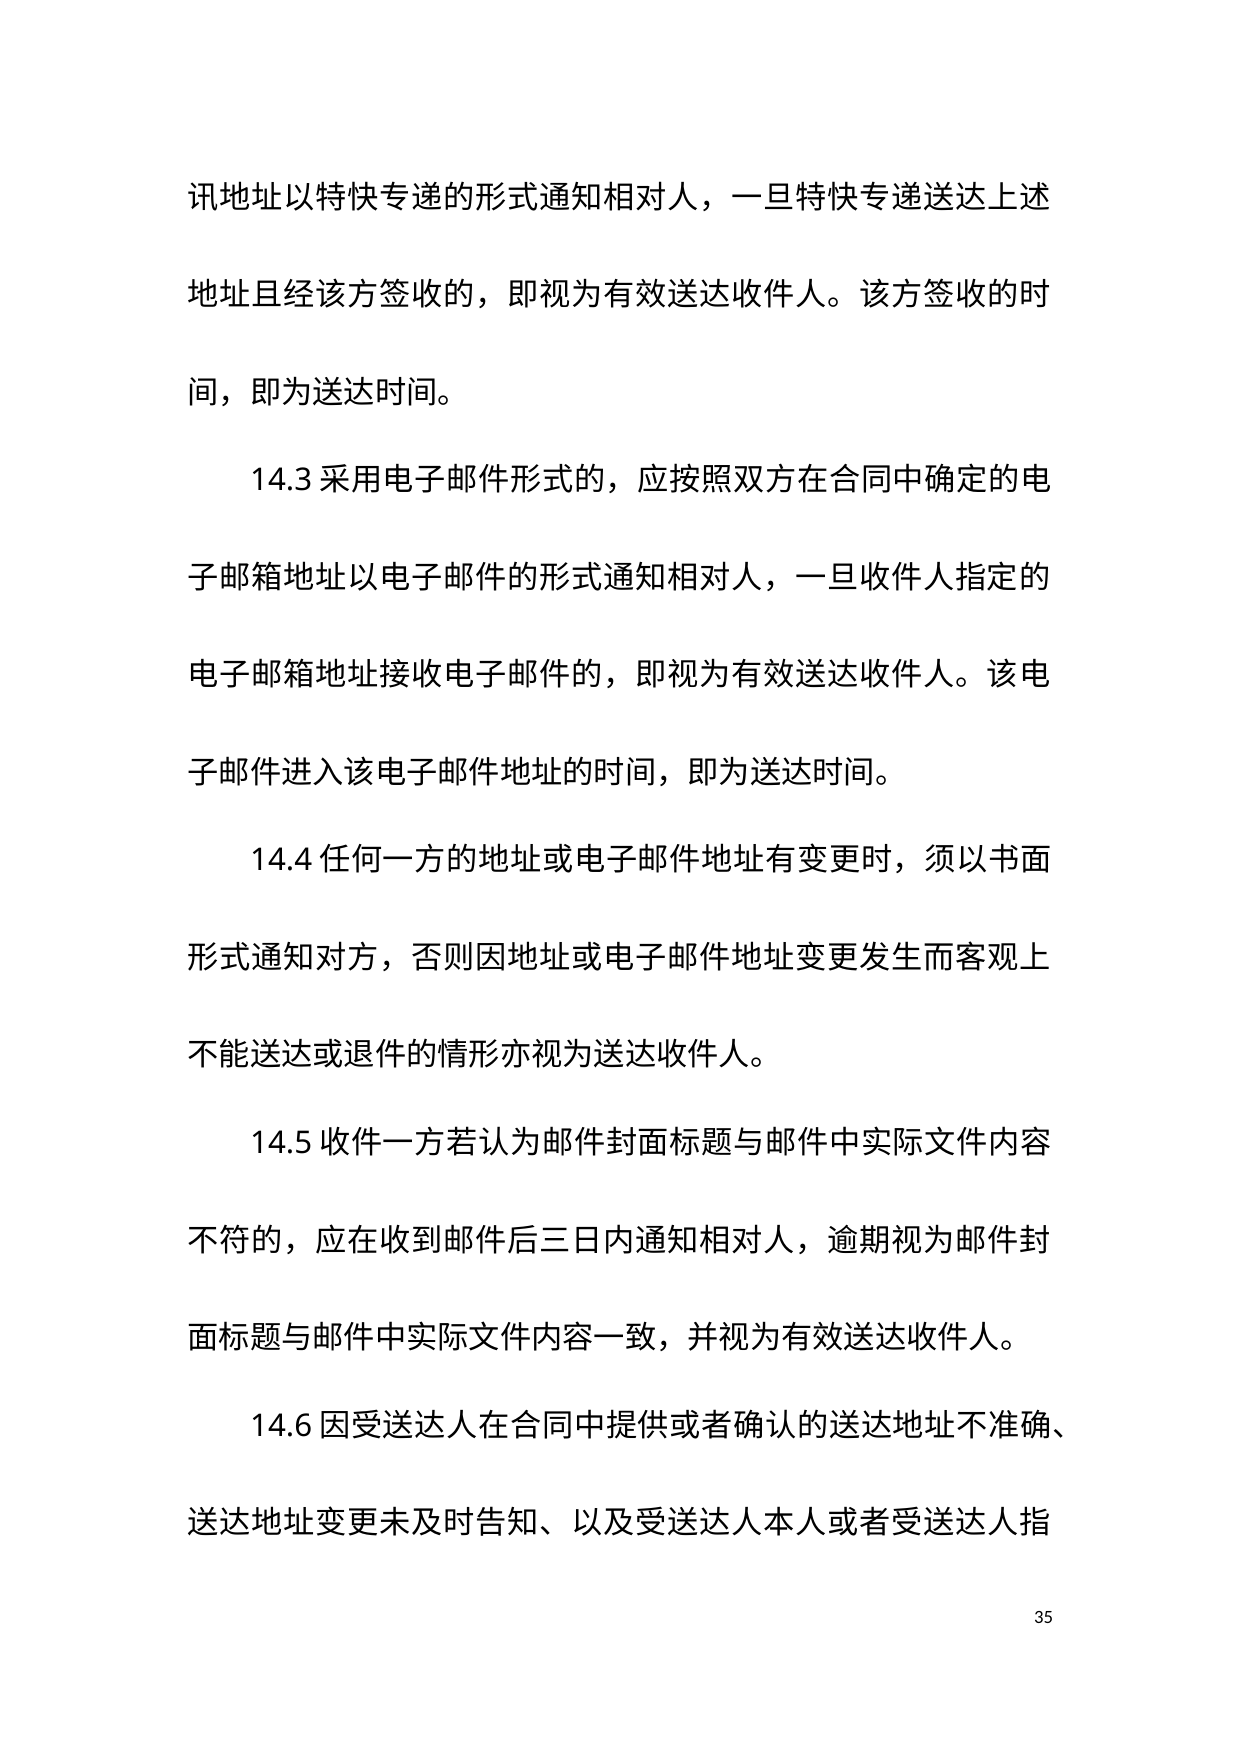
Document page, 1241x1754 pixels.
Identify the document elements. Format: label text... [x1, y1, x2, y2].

text 14.3采用电子邮件形式的，应按照双方在合同中确定的电子邮箱地址以电子邮件的形式通知相对人，一旦收件人指定的电子邮箱地址接收电子邮件的，即视为有效送达收件人。该电子邮件进入该电子邮件地址的时间，即为送达时间。 [187, 444, 1053, 802]
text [187, 1390, 1053, 1552]
text 14.5收件一方若认为邮件封面标题与邮件中实际文件内容不符的，应在收到邮件后三日内通知相对人，逾期视为邮件封面标题与邮件中实际文件内容一致，并视为有效送达收件人。 [187, 1107, 1053, 1367]
text 14.4任何一方的地址或电子邮件地址有变更时，须以书面形式通知对方，否则因地址或电子邮件地址变更发生而客观上不能送达或退件的情形亦视为送达收件人。 [187, 825, 1053, 1085]
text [187, 162, 1053, 422]
